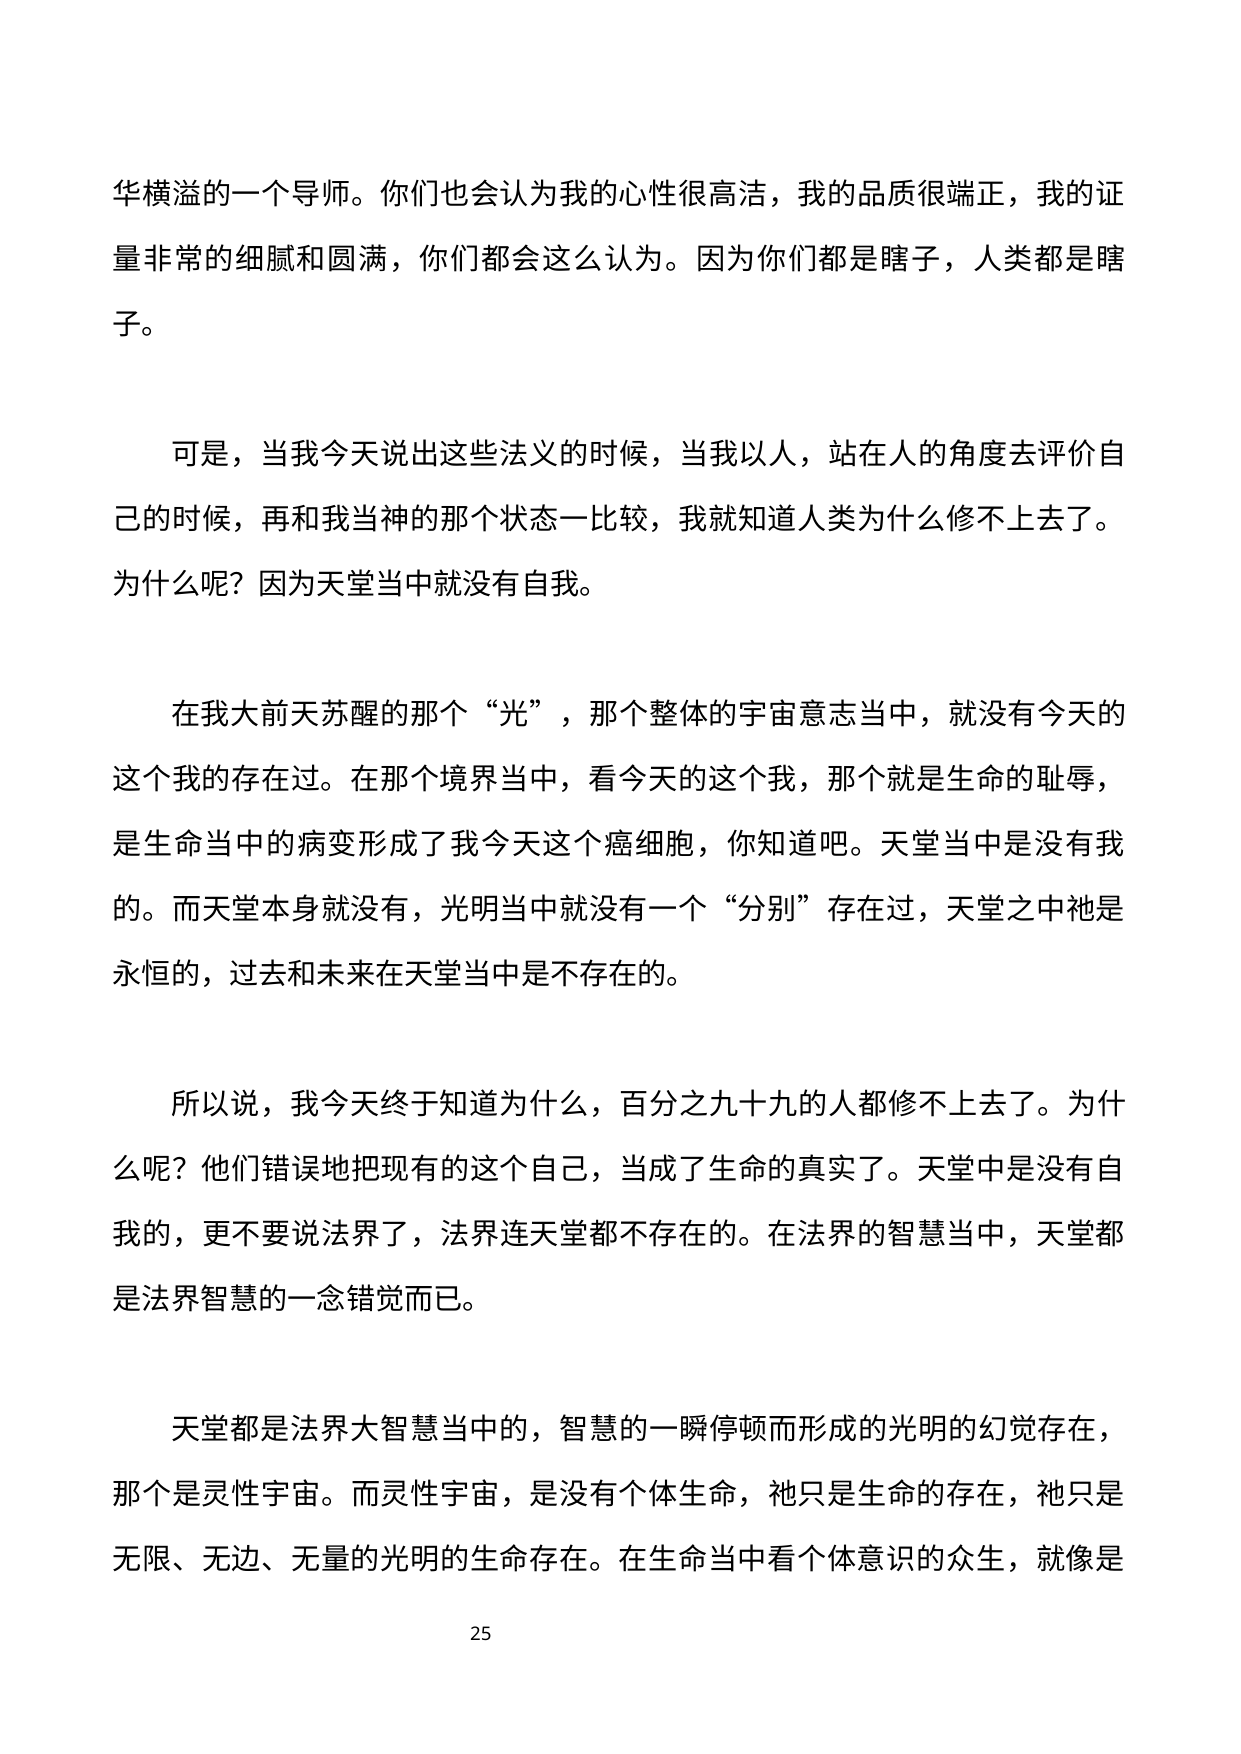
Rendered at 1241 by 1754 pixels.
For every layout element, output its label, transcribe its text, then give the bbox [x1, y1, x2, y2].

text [112, 1394, 1128, 1589]
text 可是，当我今天说出这些法义的时候，当我以人，站在人的角度去评价自己的时候，再和我当神的那个状态一比较，我就知道人类为什么修不上去了。为什么呢？因为天堂当中就没有自我。 [112, 419, 1128, 614]
text 在我大前天苏醒的那个“光”，那个整体的宇宙意志当中，就没有今天的这个我的存在过。在那个境界当中，看今天的这个我，那个就是生命的耻辱，是生命当中的病变形成了我今天这个癌细胞，你知道吧。天堂当中是没有我的。而天堂本身就没有，光明当中就没有一个“分别”存在过，天堂之中祂是永恒的，过去和未来在天堂当中是不存在的。 [112, 679, 1128, 1004]
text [112, 159, 1128, 354]
text 所以说，我今天终于知道为什么，百分之九十九的人都修不上去了。为什么呢？他们错误地把现有的这个自己，当成了生命的真实了。天堂中是没有自我的，更不要说法界了，法界连天堂都不存在的。在法界的智慧当中，天堂都是法界智慧的一念错觉而已。 [112, 1069, 1128, 1329]
